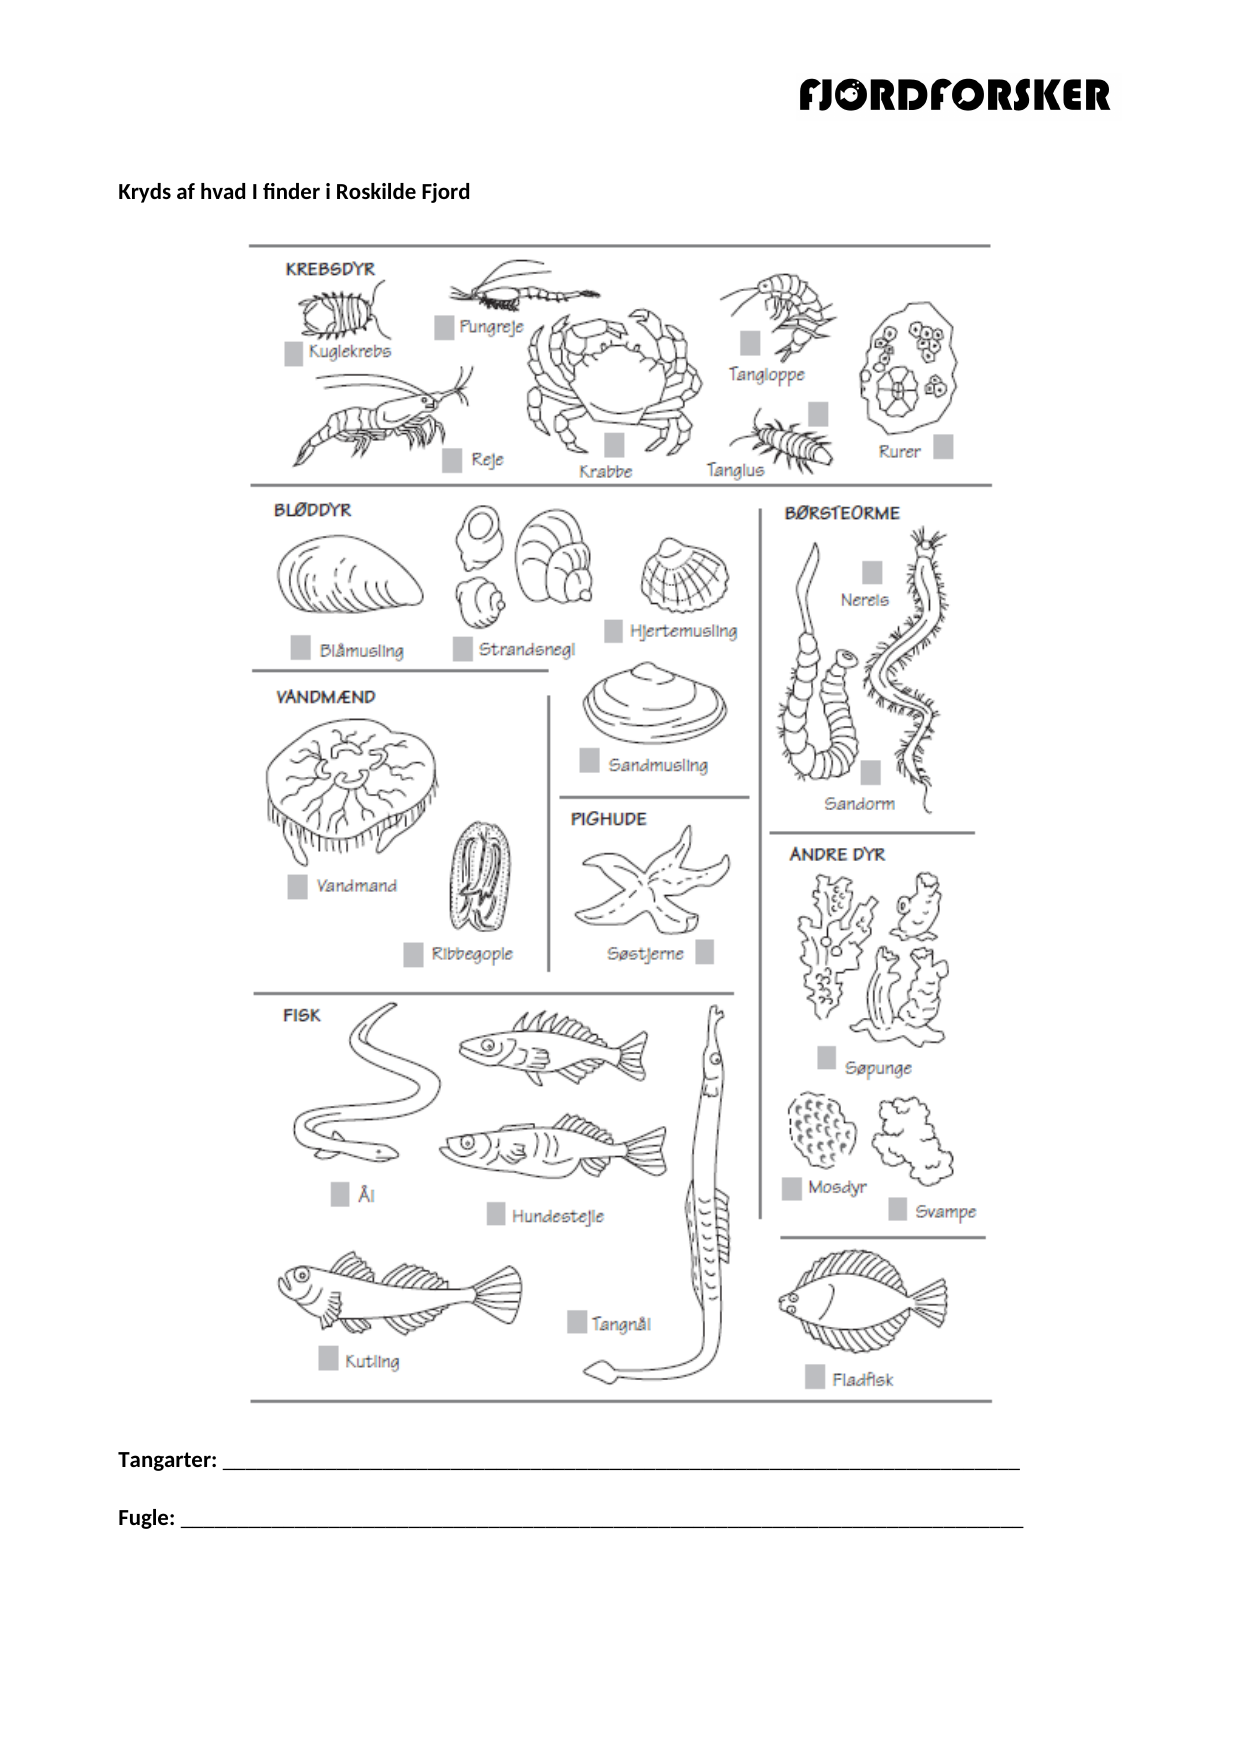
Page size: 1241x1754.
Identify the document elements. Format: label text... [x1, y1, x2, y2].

text Tangarter: ______________________________________________________________________ [118, 1445, 1122, 1473]
picture [795, 73, 1123, 121]
picture [240, 224, 1000, 1414]
text Fugle: __________________________________________________________________________ [118, 1503, 1122, 1531]
text Kryds af hvad I finder i Roskilde Fjord [118, 177, 1122, 205]
